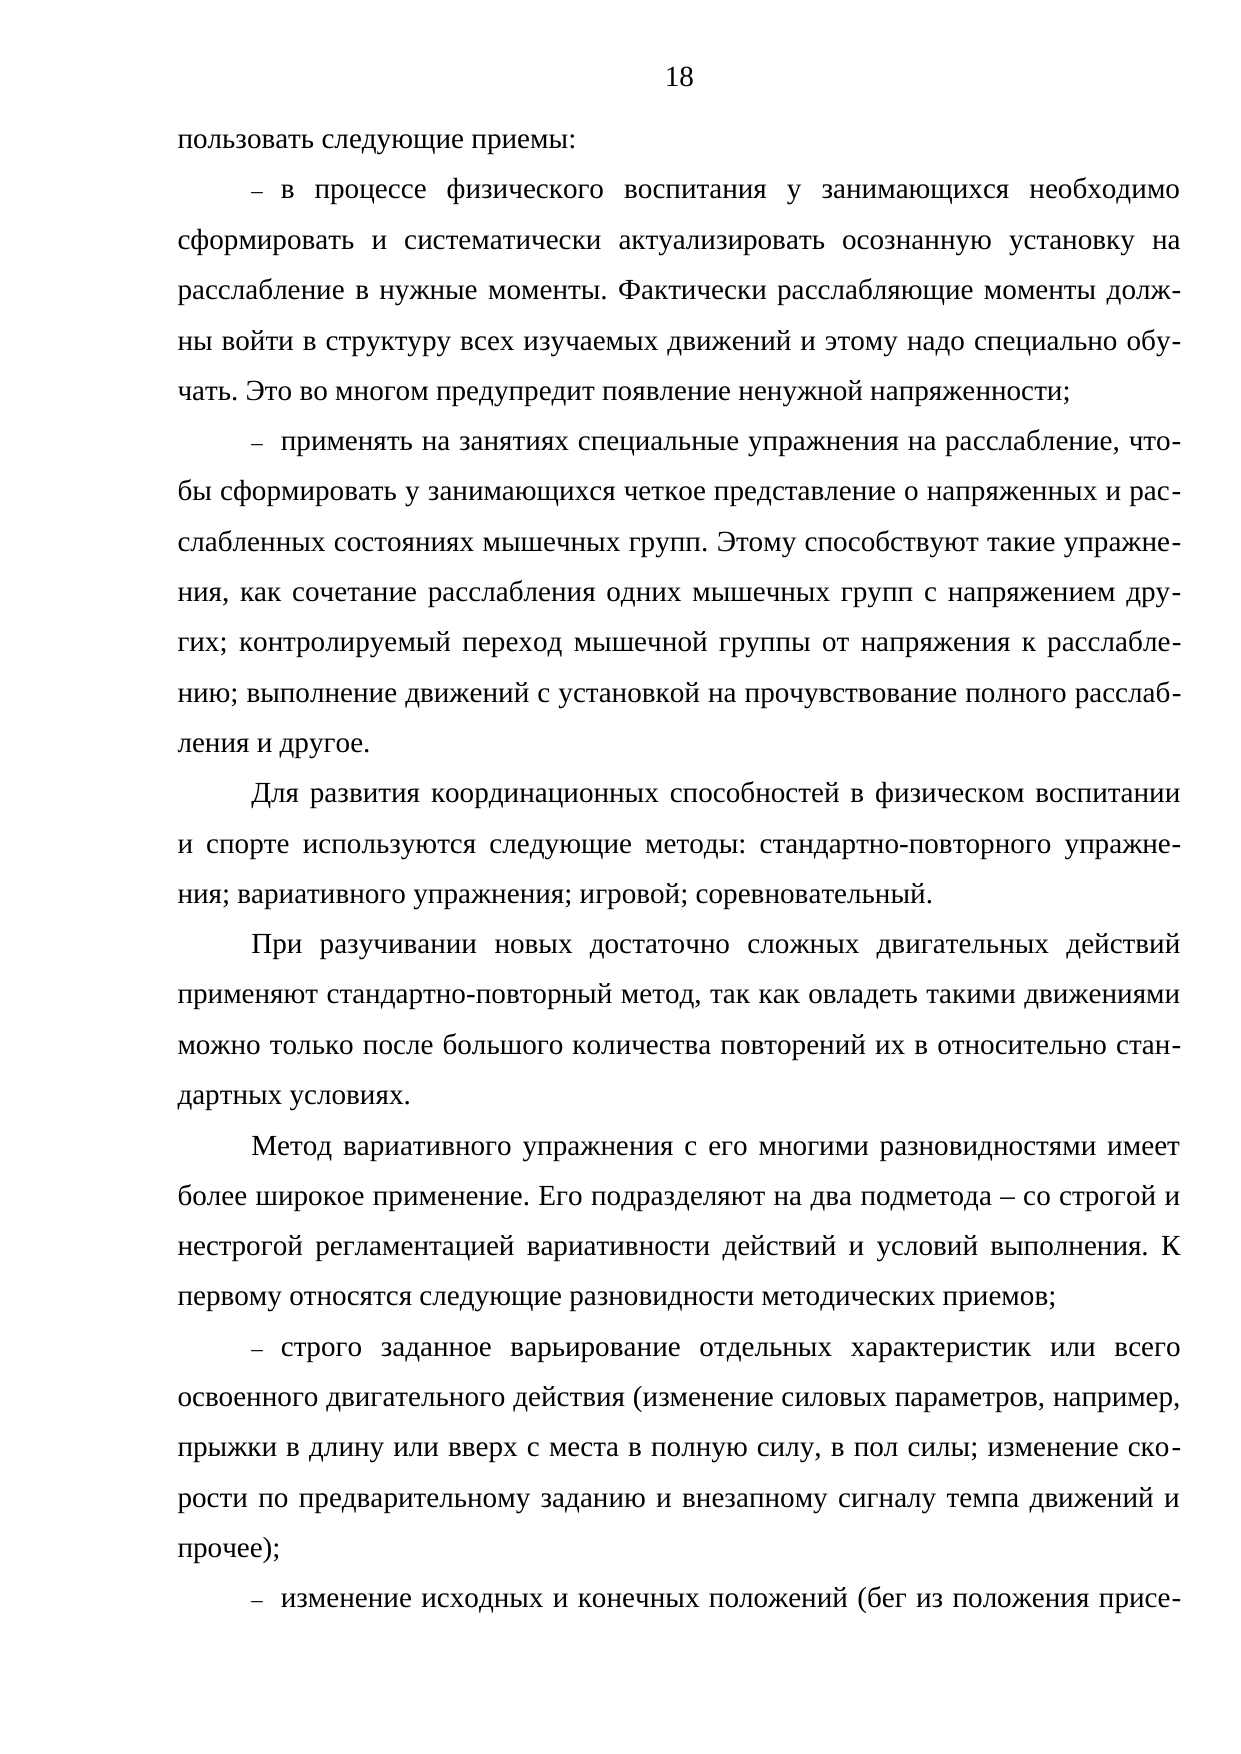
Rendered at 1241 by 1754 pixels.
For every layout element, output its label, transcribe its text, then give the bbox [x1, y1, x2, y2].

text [177, 121, 1181, 155]
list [177, 1580, 1181, 1614]
text Метод вариативного упражнения с его многими разновидностями имеет более широкое применение. Его подразделяют на два подметода ‒ со строгой и нестрогой регламентацией вариативности действий и условий выполнения. К первому относятся следующие разновидности методических приемов; [177, 1128, 1181, 1312]
list в процессе физического воспитания у занимающихся необходимо сформировать и систематически актуализировать осознанную установку на расслабление в нужные моменты. Фактически расслабляющие моменты должны войти в структуру всех изучаемых движений и этому надо специально обучать. Это во многом предупредит появление ненужной напряженности; [177, 172, 1181, 406]
list строго заданное варьирование отдельных характеристик или всего освоенного двигательного действия (изменение силовых параметров, например, прыжки в длину или вверх с места в полную силу, в пол силы; изменение скорости по предварительному заданию и внезапному сигналу темпа движений и прочее); [177, 1329, 1181, 1564]
text При разучивании новых достаточно сложных двигательных действий применяют стандартно-повторный метод, так как овладеть такими движениями можно только после большого количества повторений их в относительно стандартных условиях. [177, 926, 1181, 1111]
list применять на занятиях специальные упражнения на расслабление, чтобы сформировать у занимающихся четкое представление о напряженных и расслабленных состояниях мышечных групп. Этому способствуют такие упражнения, как сочетание расслабления одних мышечных групп с напряжением других; контролируемый переход мышечной группы от напряжения к расслаблению; выполнение движений с установкой на прочувствование полного расслабления и другое. [177, 423, 1181, 759]
text Для развития координационных способностей в физическом воспитании и спорте используются следующие методы: стандартно-повторного упражнения; вариативного упражнения; игровой; соревновательный. [177, 775, 1181, 909]
